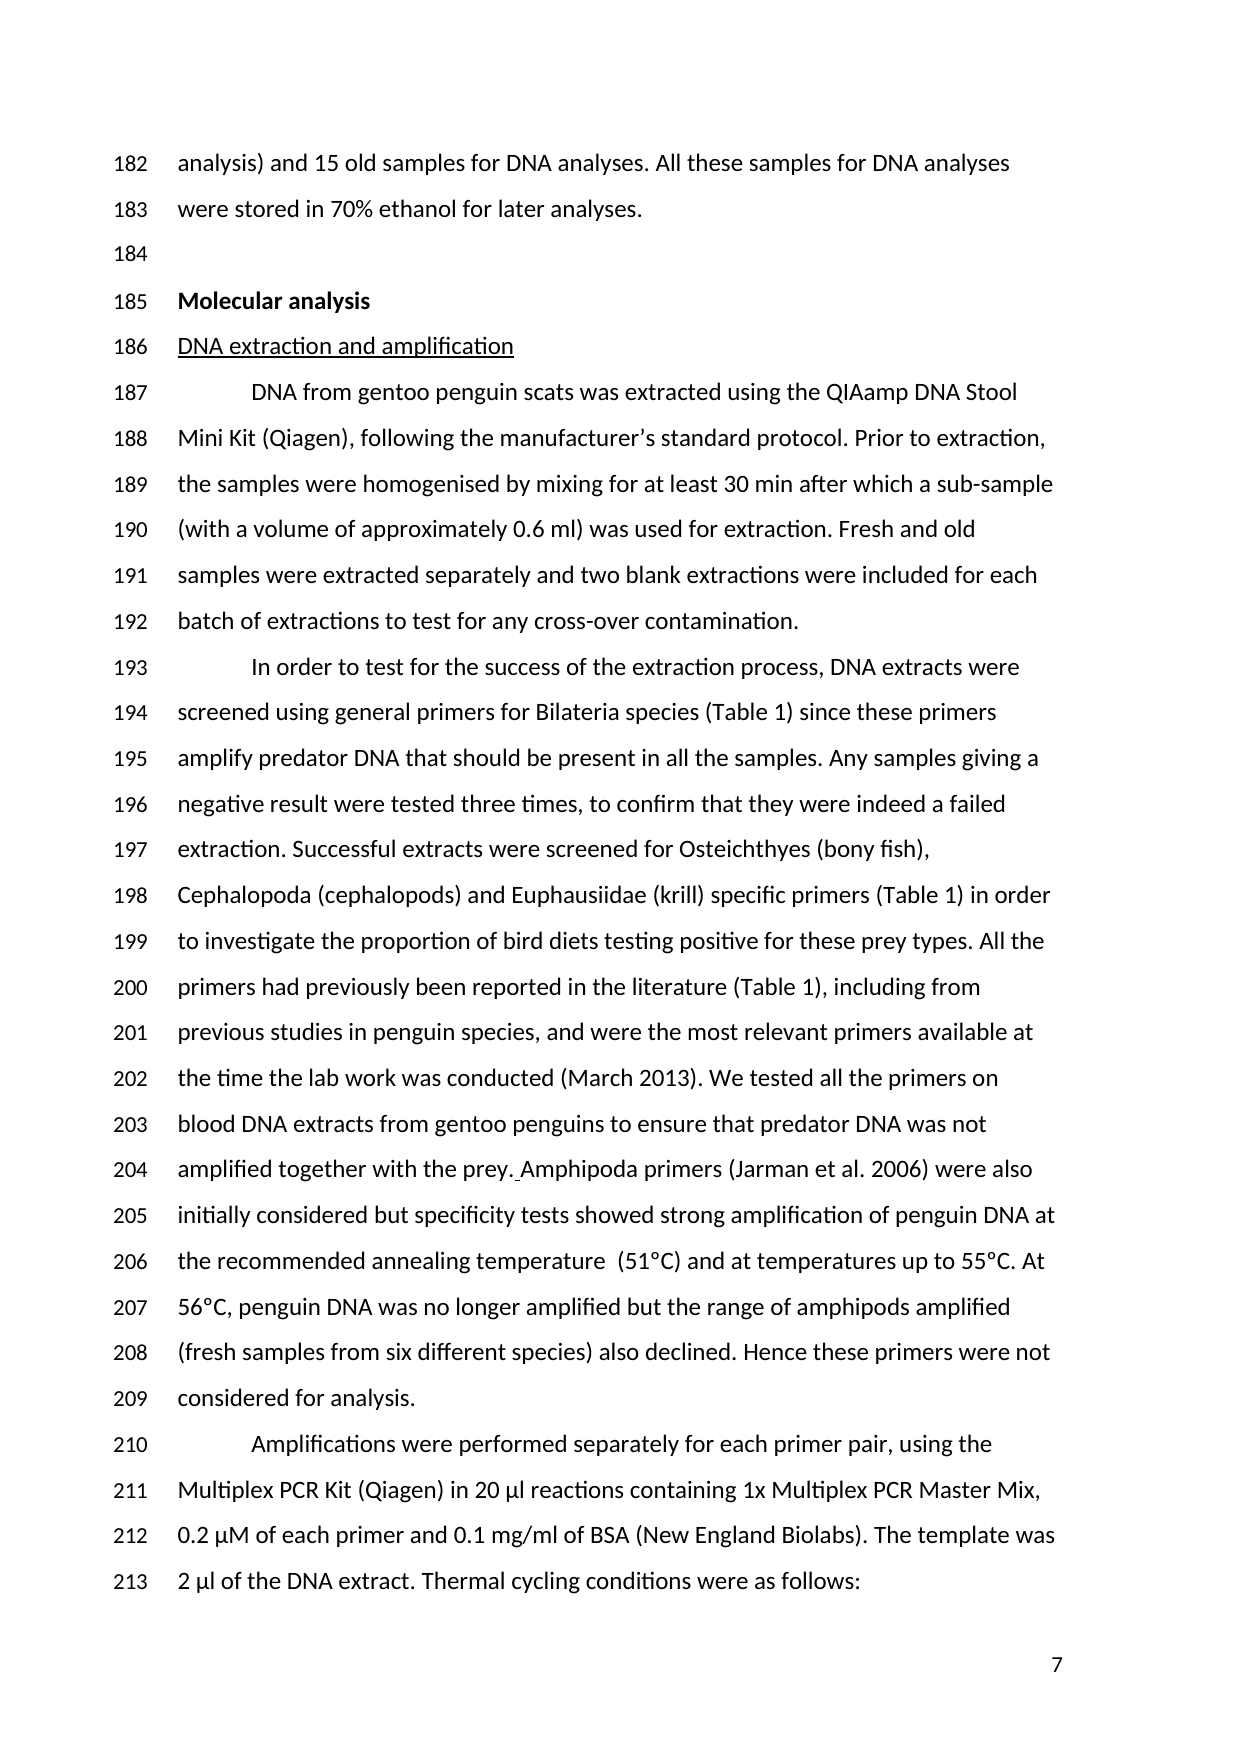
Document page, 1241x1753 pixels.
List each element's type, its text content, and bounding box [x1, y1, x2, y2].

text Amplifications were performed separately for each primer pair, using the [177, 1428, 1063, 1458]
text In order to test for the success of the extraction process, DNA extracts were screened using general primers for Bilateria species (Table 1) since these primers amplify predator DNA that should be present in all the samples. Any samples giving a negative result were tested three times, to confirm that they were indeed a failed extraction. Successful extracts were screened for Osteichthyes (bony fish), Cephalopoda (cephalopods) and Euphausiidae (krill) specific primers (Table 1) in order to investigate the proportion of bird diets testing positive for these prey types. All the primers had previously been reported in the literature (Table 1), including from previous studies in penguin species, and were the most relevant primers available at the time the lab work was conducted (March 2013). We tested all the primers on blood DNA extracts from gentoo penguins to ensure that predator DNA was not amplified together with the prey. Amphipoda primers (Jarman et al. 2006) were also initially considered but specificity tests showed strong amplification of penguin DNA at the recommended annealing temperature (51ºC) and at temperatures up to 55ºC. At 56ºC, penguin DNA was no longer amplified but the range of amphipods amplified (fresh samples from six different species) also declined. Hence these primers were not considered for analysis. [177, 651, 1063, 1413]
text Molecular analysis [177, 285, 1063, 315]
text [177, 148, 1063, 224]
text DNA extraction and amplification [177, 331, 1063, 361]
text DNA from gentoo penguin scats was extracted using the QIAamp DNA Stool Mini Kit (Qiagen), following the manufacturer’s standard protocol. Prior to extraction, the samples were homogenised by mixing for at least 30 min after which a sub-sample (with a volume of approximately 0.6 ml) was used for extraction. Fresh and old samples were extracted separately and two blank extractions were included for each batch of extractions to test for any cross-over contamination. [177, 376, 1063, 635]
text Multiplex PCR Kit (Qiagen) in 20 µl reactions containing 1x Multiplex PCR Master Mix, 0.2 µM of each primer and 0.1 mg/ml of BSA (New England Biolabs). The template was 2 µl of the DNA extract. Thermal cycling conditions were as follows: [177, 1474, 1063, 1596]
